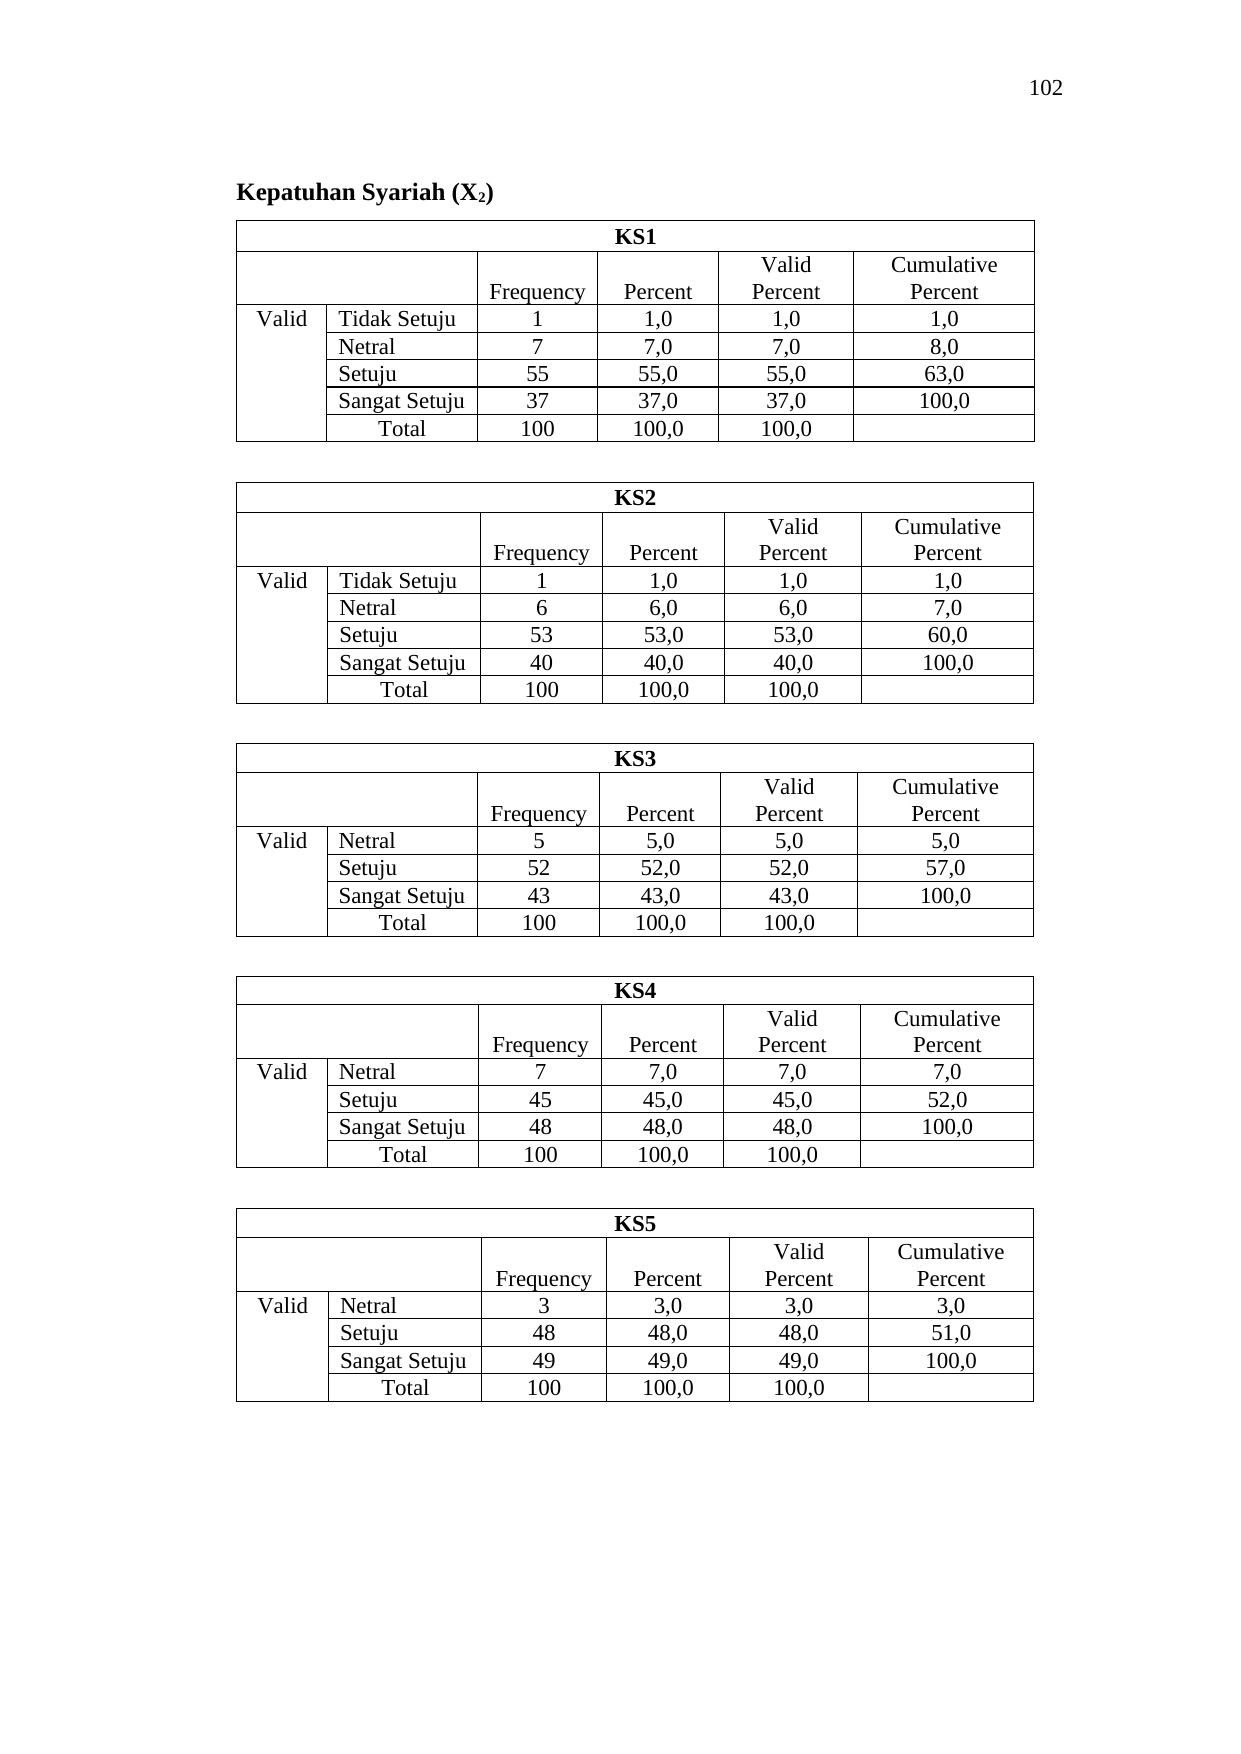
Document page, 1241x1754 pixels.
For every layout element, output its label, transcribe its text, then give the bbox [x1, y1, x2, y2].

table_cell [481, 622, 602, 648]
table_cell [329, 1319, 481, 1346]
text Kepatuhan Syariah (X2) [236, 177, 1063, 206]
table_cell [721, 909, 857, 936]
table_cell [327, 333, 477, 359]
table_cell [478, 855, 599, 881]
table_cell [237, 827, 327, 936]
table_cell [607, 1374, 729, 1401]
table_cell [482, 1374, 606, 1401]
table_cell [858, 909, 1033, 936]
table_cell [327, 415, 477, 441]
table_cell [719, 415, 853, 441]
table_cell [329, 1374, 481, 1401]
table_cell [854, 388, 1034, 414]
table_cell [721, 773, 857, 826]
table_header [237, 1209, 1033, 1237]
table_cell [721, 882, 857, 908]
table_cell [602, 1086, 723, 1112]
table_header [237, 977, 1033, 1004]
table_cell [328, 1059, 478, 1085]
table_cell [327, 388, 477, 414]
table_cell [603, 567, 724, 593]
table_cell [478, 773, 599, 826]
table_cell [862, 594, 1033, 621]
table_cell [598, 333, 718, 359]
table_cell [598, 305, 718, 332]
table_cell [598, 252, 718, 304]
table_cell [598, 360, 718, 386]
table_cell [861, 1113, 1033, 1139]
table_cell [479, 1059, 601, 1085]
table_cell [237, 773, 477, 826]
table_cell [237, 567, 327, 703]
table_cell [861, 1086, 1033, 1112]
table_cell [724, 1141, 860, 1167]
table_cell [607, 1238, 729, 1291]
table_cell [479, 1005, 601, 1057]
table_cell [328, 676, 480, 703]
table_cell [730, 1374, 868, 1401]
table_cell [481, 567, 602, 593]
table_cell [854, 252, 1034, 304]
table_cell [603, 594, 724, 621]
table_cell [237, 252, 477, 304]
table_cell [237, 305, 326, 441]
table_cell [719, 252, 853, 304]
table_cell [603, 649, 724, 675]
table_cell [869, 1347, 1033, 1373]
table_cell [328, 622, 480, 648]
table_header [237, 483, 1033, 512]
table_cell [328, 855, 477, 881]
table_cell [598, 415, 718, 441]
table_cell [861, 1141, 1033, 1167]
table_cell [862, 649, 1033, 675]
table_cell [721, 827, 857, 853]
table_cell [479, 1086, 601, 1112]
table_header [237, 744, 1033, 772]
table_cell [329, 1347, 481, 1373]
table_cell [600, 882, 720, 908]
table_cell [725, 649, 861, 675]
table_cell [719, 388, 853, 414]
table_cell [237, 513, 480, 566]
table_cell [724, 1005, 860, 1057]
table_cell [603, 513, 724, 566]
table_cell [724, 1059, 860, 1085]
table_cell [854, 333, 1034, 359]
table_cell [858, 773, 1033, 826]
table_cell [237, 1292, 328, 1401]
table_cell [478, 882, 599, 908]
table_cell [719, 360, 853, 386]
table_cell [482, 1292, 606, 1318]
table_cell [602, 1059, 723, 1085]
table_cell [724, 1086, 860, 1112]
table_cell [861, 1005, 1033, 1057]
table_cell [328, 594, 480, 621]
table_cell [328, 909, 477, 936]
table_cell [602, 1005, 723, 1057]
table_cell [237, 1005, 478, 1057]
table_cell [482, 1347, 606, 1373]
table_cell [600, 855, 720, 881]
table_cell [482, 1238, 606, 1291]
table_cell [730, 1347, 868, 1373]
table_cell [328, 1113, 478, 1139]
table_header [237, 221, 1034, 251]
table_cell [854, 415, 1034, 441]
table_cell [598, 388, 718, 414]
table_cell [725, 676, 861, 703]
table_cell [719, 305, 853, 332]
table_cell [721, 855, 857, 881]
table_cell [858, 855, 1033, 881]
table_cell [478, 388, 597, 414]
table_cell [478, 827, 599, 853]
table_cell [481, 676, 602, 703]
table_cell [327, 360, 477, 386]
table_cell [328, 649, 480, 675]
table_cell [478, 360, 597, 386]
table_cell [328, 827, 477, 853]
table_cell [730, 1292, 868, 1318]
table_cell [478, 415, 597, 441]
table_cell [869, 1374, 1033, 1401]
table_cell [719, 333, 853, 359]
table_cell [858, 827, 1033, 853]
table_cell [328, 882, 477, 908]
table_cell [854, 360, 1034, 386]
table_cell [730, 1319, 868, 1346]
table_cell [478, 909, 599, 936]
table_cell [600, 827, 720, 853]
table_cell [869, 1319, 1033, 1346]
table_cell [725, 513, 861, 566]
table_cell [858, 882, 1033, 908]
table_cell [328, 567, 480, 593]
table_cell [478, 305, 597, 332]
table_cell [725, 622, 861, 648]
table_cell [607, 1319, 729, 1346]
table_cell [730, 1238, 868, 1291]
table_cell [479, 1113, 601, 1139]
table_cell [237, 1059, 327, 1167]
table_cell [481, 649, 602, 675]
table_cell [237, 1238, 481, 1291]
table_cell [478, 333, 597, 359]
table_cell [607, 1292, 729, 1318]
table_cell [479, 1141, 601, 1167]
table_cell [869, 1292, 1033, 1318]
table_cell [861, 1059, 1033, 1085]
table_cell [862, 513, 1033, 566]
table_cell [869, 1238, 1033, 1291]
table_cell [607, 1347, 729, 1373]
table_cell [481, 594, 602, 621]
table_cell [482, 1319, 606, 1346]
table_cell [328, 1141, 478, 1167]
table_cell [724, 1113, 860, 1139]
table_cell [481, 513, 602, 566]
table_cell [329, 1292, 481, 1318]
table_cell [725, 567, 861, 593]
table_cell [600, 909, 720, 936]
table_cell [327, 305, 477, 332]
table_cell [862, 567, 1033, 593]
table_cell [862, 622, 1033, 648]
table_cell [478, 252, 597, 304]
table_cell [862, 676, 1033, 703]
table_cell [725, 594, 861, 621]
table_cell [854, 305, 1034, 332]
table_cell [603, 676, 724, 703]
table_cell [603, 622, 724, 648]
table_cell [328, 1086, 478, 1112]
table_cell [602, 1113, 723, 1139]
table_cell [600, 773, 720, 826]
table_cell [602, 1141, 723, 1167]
